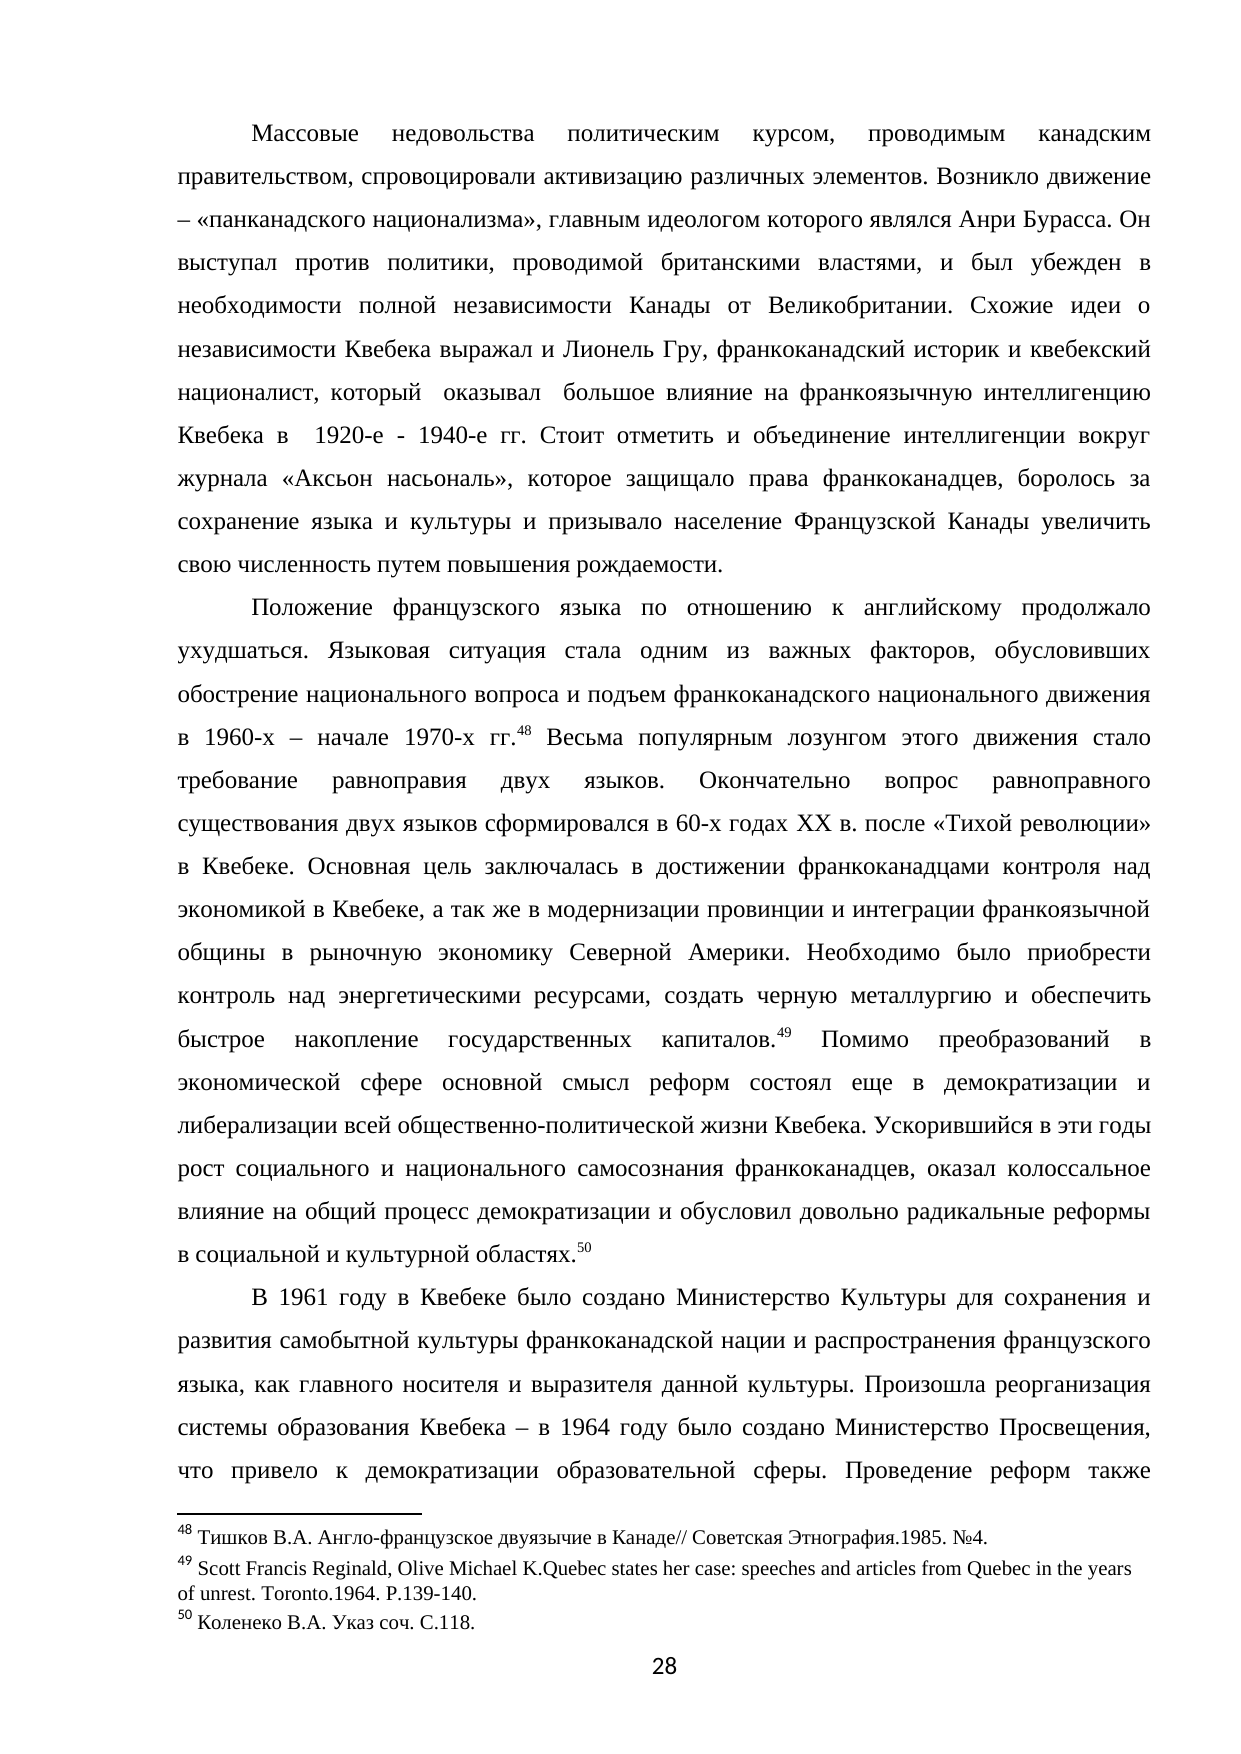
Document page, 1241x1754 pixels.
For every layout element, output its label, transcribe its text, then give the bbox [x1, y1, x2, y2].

text Положение французского языка по отношению к английскому продолжало ухудшаться. Языковая ситуация стала одним из важных факторов, обусловивших обострение национального вопроса и подъем франкоканадского национального движения в 1960-х – начале 1970-х гг. Весьма популярным лозунгом этого движения стало требование равноправия двух языков. Окончательно вопрос равноправного существования двух языков сформировался в 60-х годах XX в. после «Тихой революции» в Квебеке. Основная цель заключалась в достижении франкоканадцами контроля над экономикой в Квебеке, а так же в модернизации провинции и интеграции франкоязычной общины в рыночную экономику Северной Америки. Необходимо было приобрести контроль над энергетическими ресурсами, создать черную металлургию и обеспечить быстрое накопление государственных капиталов. Помимо преобразований в экономической сфере основной смысл реформ состоял еще в демократизации и либерализации всей общественно-политической жизни Квебека. Ускорившийся в эти годы рост социального и национального самосознания франкоканадцев, оказал колоссальное влияние на общий процесс демократизации и обусловил довольно радикальные реформы в социальной и культурной областях. [177, 592, 1152, 1268]
text Массовые недовольства политическим курсом, проводимым канадским правительством, спровоцировали активизацию различных элементов. Возникло движение – «панканадского национализма», главным идеологом которого являлся Анри Бурасса. Он выступал против политики, проводимой британскими властями, и был убежден в необходимости полной независимости Канады от Великобритании. Схожие идеи о независимости Квебека выражал и Лионель Гру, франкоканадский историк и квебекский националист, который оказывал большое влияние на франкоязычную интеллигенцию Квебека в 1920-е - 1940-е гг. Стоит отметить и объединение интеллигенции вокруг журнала «Аксьон насьональ», которое защищало права франкоканадцев, боролось за сохранение языка и культуры и призывало население Французской Канады увеличить свою численность путем повышения рождаемости. [177, 118, 1152, 578]
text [177, 1282, 1152, 1484]
